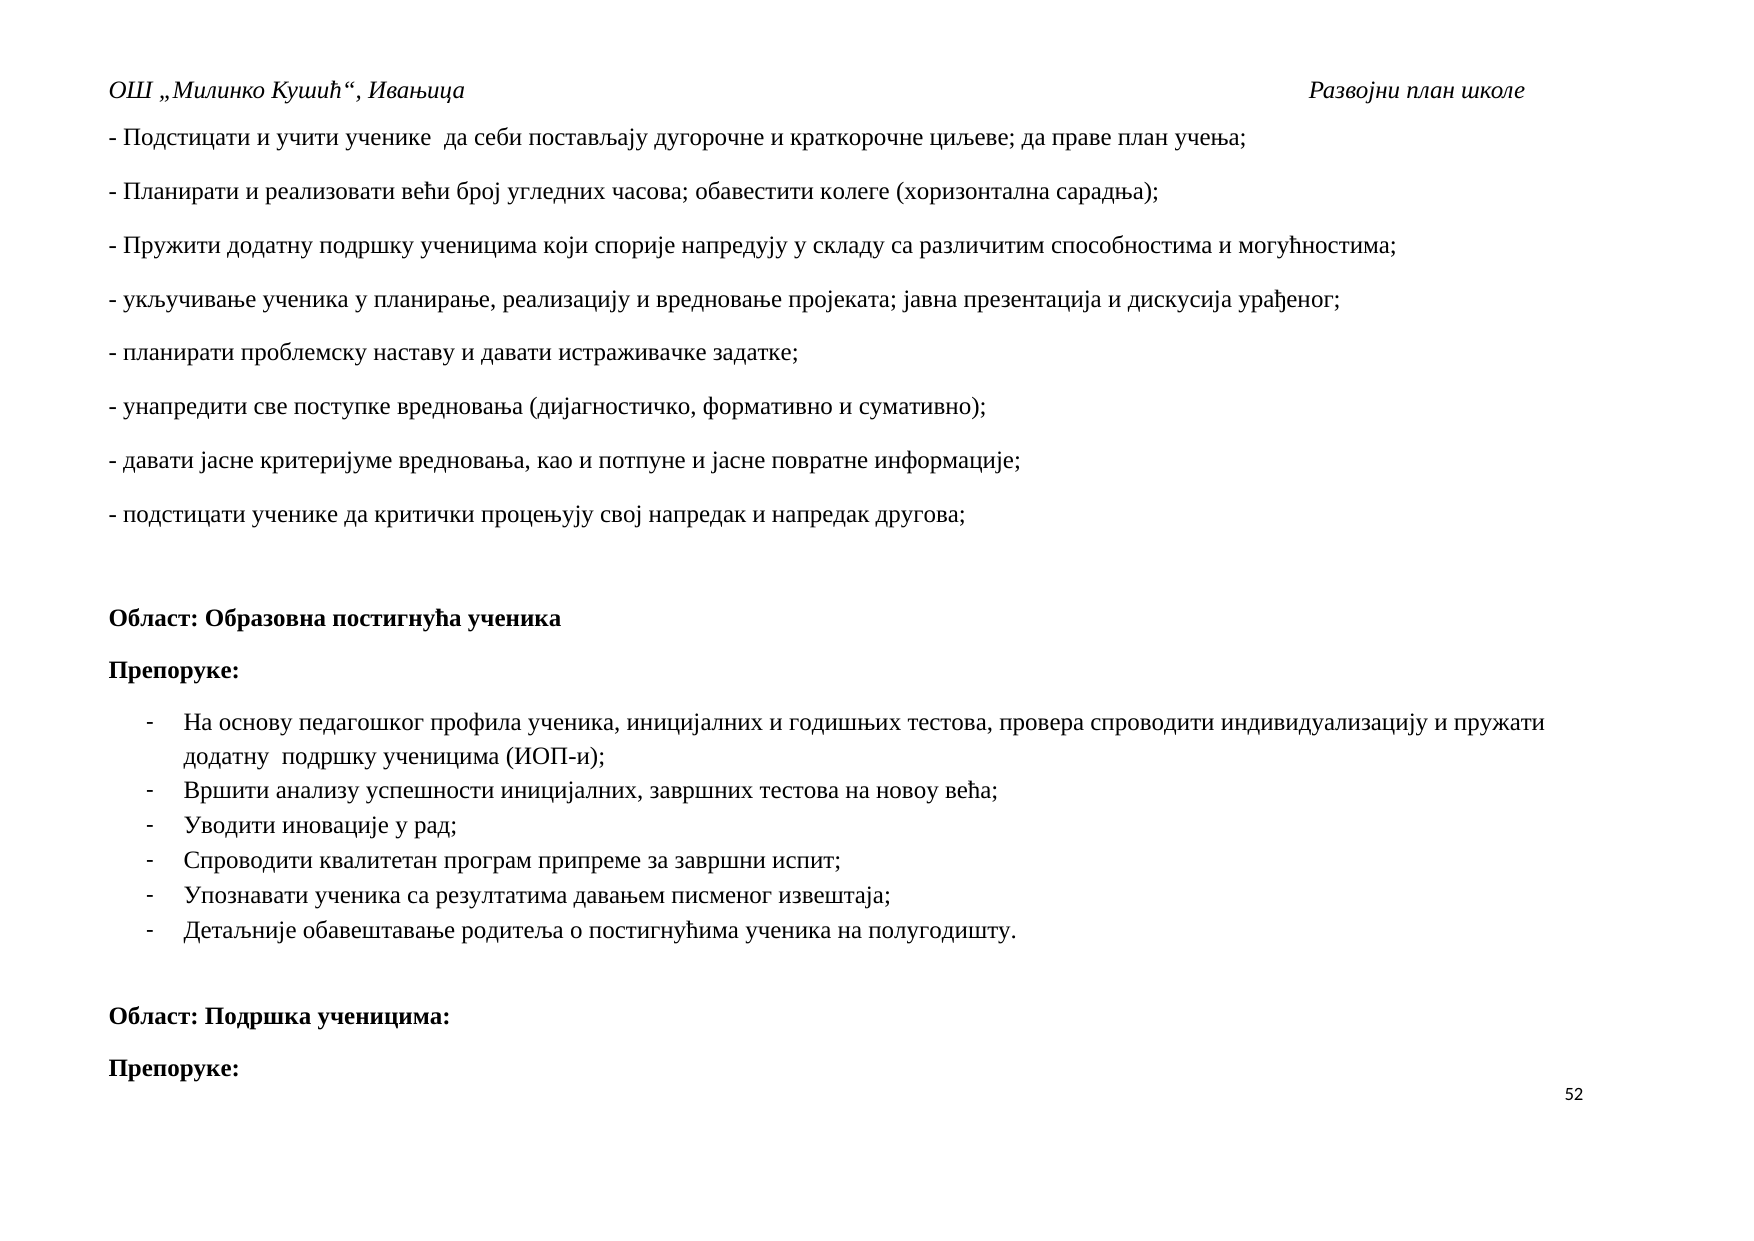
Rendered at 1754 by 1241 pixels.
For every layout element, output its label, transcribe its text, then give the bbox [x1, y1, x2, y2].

list Детаљније обавештавање родитеља о постигнућима ученика на полугодишту. [146, 914, 1583, 945]
text - Планирати и реализовати већи број угледних часова; обавестити колеге (хоризонтална сарадња); [108, 176, 1583, 205]
text Препоруке: [108, 655, 1583, 683]
text Област: Подршка ученицима: [108, 1001, 1583, 1030]
list Уводити иновације у рад; [146, 809, 1583, 840]
list Вршити анализу успешности иницијалних, завршних тестова на новоу већа; [146, 774, 1583, 805]
list Упознавати ученика са резултатима давањем писменог извештаја; [146, 879, 1583, 910]
list Спроводити квалитетан програм припреме за завршни испит; [146, 844, 1583, 875]
text - подстицати ученике да критички процењују свој напредак и напредак другова; [108, 499, 1583, 528]
text Препоруке: [108, 1053, 1583, 1082]
text - унапредити све поступке вредновања (дијагностичко, формативно и сумативно); [108, 391, 1583, 420]
text - планирати проблемску наставу и давати истраживачке задатке; [108, 337, 1583, 366]
text - укључивање ученика у планирање, реализацију и вредновање пројеката; јавна презентација и дискусија урађеног; [108, 284, 1583, 312]
text - давати јасне критеријуме вредновања, као и потпуне и јасне повратне информације; [108, 445, 1583, 474]
text - Пружити додатну подршку ученицима који спорије напредују у складу са различитим способностима и могућностима; [108, 230, 1583, 258]
text - Подстицати и учити ученике да себи постављају дугорочне и краткорочне циљеве; да праве план учења; [108, 122, 1583, 151]
text Област: Образовна постигнућа ученика [108, 603, 1583, 632]
list На основу педагошког профила ученика, иницијалних и годишњих тестова, провера спроводити индивидуализацију и пружати додатну подршку ученицима (ИОП-и); [146, 707, 1583, 770]
